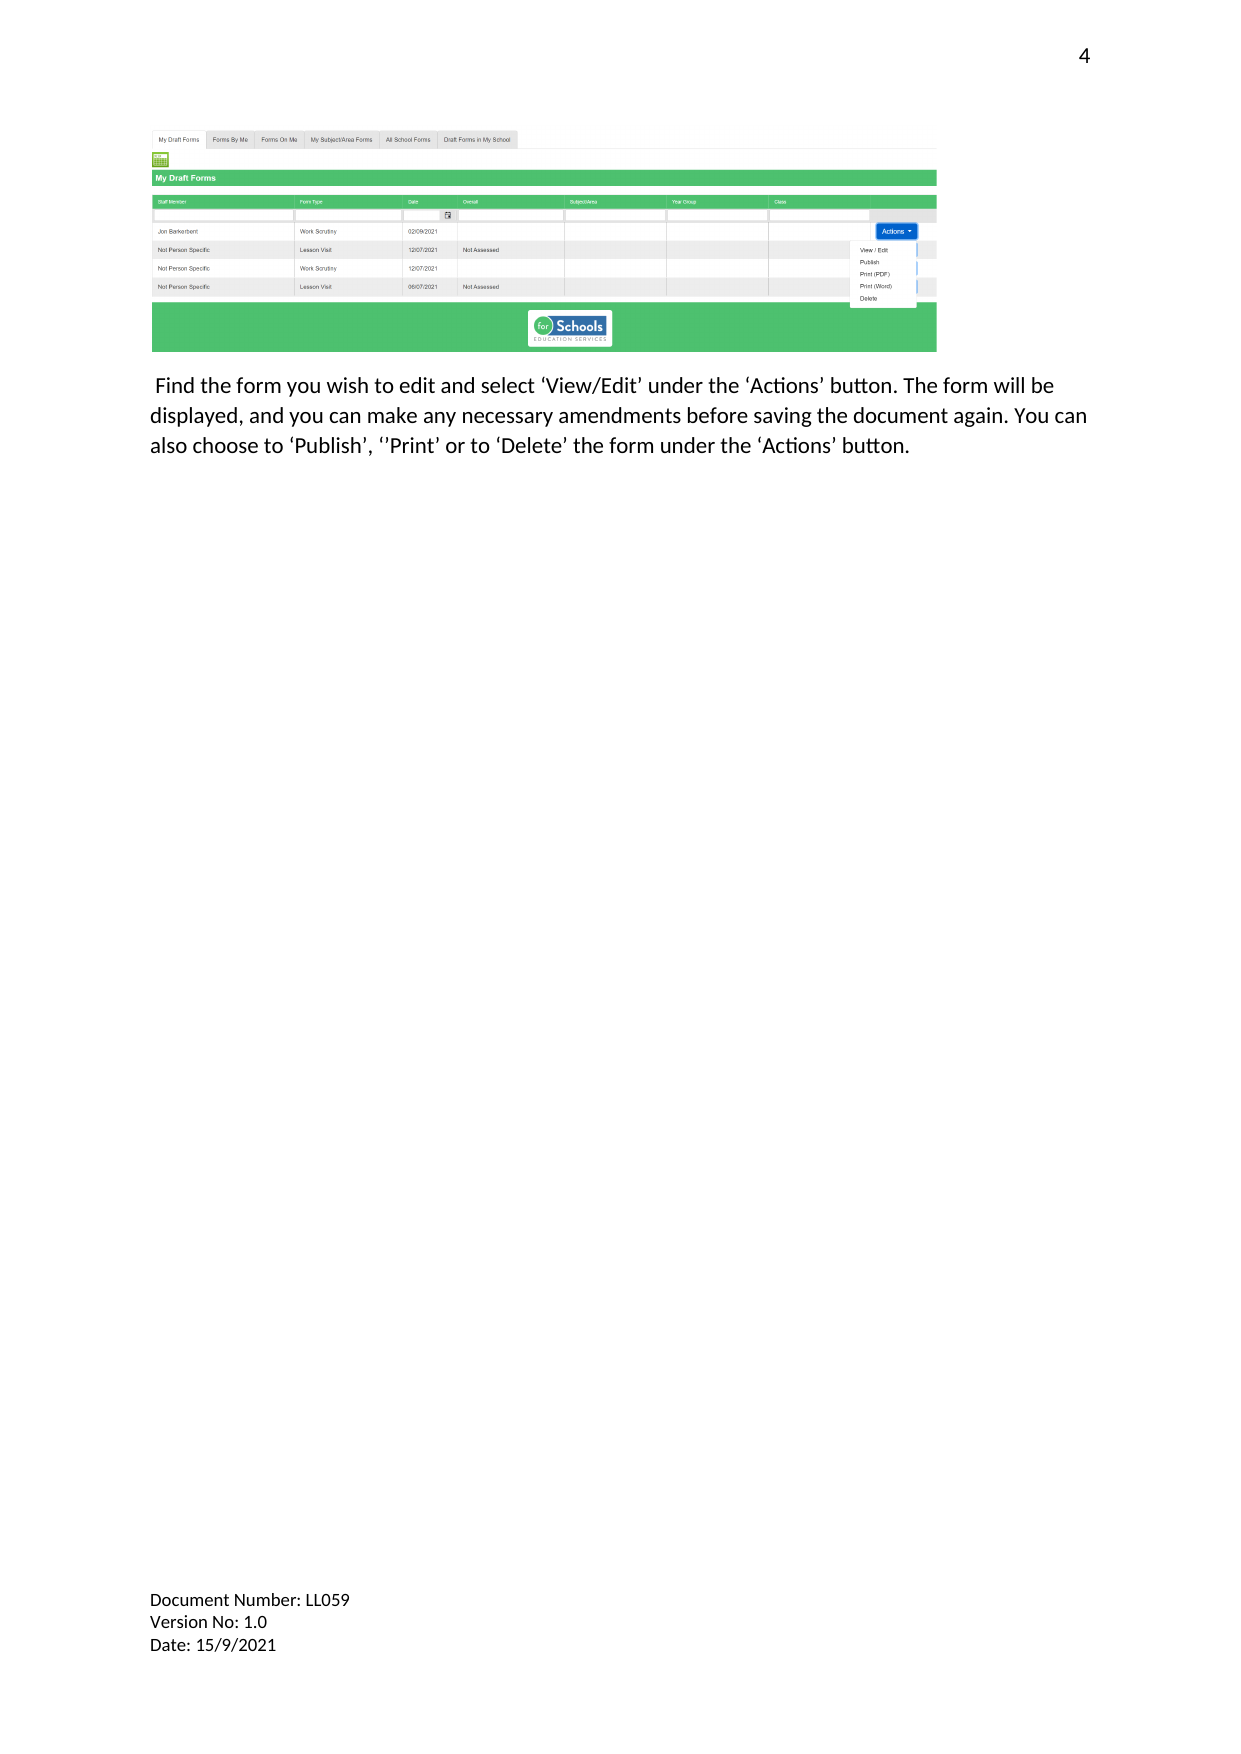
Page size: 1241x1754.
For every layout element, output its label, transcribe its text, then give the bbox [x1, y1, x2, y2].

picture [150, 125, 937, 352]
text Find the form you wish to edit and select ‘View/Edit’ under the ‘Actions’ button. The form will be displayed, and you can make any necessary amendments before saving the document again. You can also choose to ‘Publish’, ‘’Print’ or to ‘Delete’ the form under the ‘Actions’ button. [150, 371, 1090, 459]
